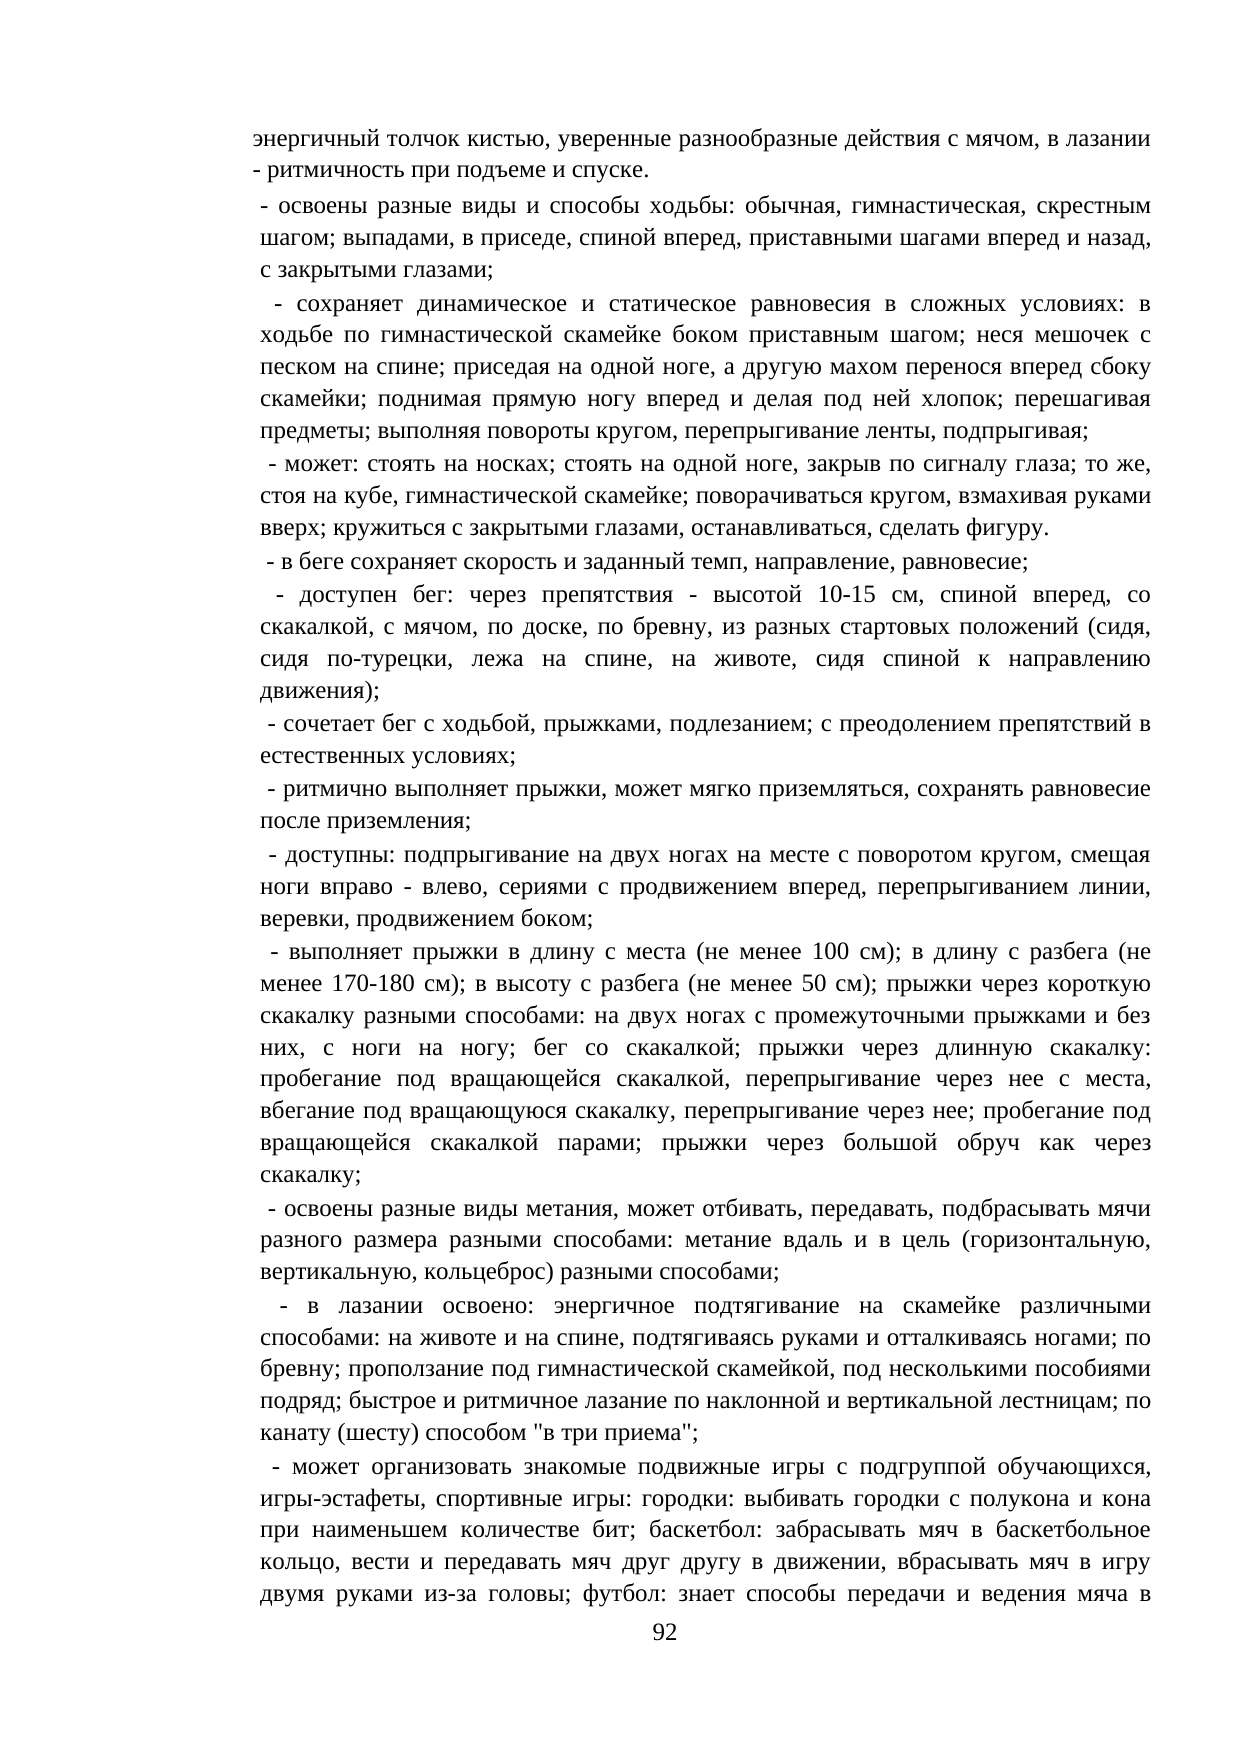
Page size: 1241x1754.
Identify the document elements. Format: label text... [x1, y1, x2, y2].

text - доступен бег: через препятствия - высотой 10-15 см, спиной вперед, со скакалкой, с мячом, по доске, по бревну, из разных стартовых положений (сидя, сидя по-турецки, лежа на спине, на животе, сидя спиной к направлению движения); [260, 579, 1152, 703]
text - освоены разные виды и способы ходьбы: обычная, гимнастическая, скрестным шагом; выпадами, в приседе, спиной вперед, приставными шагами вперед и назад, с закрытыми глазами; [260, 190, 1152, 283]
text - может: стоять на носках; стоять на одной ноге, закрыв по сигналу глаза; то же, стоя на кубе, гимнастической скамейке; поворачиваться кругом, взмахивая руками вверх; кружиться с закрытыми глазами, останавливаться, сделать фигуру. [260, 448, 1152, 541]
text - выполняет прыжки в длину с места (не менее 100 см); в длину с разбега (не менее 170-180 см); в высоту с разбега (не менее 50 см); прыжки через короткую скакалку разными способами: на двух ногах с промежуточными прыжками и без них, с ноги на ногу; бег со скакалкой; прыжки через длинную скакалку: пробегание под вращающейся скакалкой, перепрыгивание через нее с места, вбегание под вращающуюся скакалку, перепрыгивание через нее; пробегание под вращающейся скакалкой парами; прыжки через большой обруч как через скакалку; [260, 936, 1152, 1188]
text - сочетает бег с ходьбой, прыжками, подлезанием; с преодолением препятствий в естественных условиях; [260, 708, 1152, 769]
text - ритмично выполняет прыжки, может мягко приземляться, сохранять равновесие после приземления; [260, 773, 1152, 834]
text - освоены разные виды метания, может отбивать, передавать, подбрасывать мячи разного размера разными способами: метание вдаль и в цель (горизонтальную, вертикальную, кольцеброс) разными способами; [260, 1193, 1152, 1285]
text - сохраняет динамическое и статическое равновесия в сложных условиях: в ходьбе по гимнастической скамейке боком приставным шагом; неся мешочек с песком на спине; приседая на одной ноге, а другую махом перенося вперед сбоку скамейки; поднимая прямую ногу вперед и делая под ней хлопок; перешагивая предметы; выполняя повороты кругом, перепрыгивание ленты, подпрыгивая; [260, 288, 1152, 444]
text - в беге сохраняет скорость и заданный темп, направление, равновесие; [260, 546, 1152, 574]
text - в лазании освоено: энергичное подтягивание на скамейке различными способами: на животе и на спине, подтягиваясь руками и отталкиваясь ногами; по бревну; проползание под гимнастической скамейкой, под несколькими пособиями подряд; быстрое и ритмичное лазание по наклонной и вертикальной лестницам; по канату (шесту) способом "в три приема"; [260, 1290, 1152, 1446]
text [252, 123, 1152, 183]
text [260, 1451, 1152, 1607]
text - доступны: подпрыгивание на двух ногах на месте с поворотом кругом, смещая ноги вправо - влево, сериями с продвижением вперед, перепрыгиванием линии, веревки, продвижением боком; [260, 839, 1152, 931]
